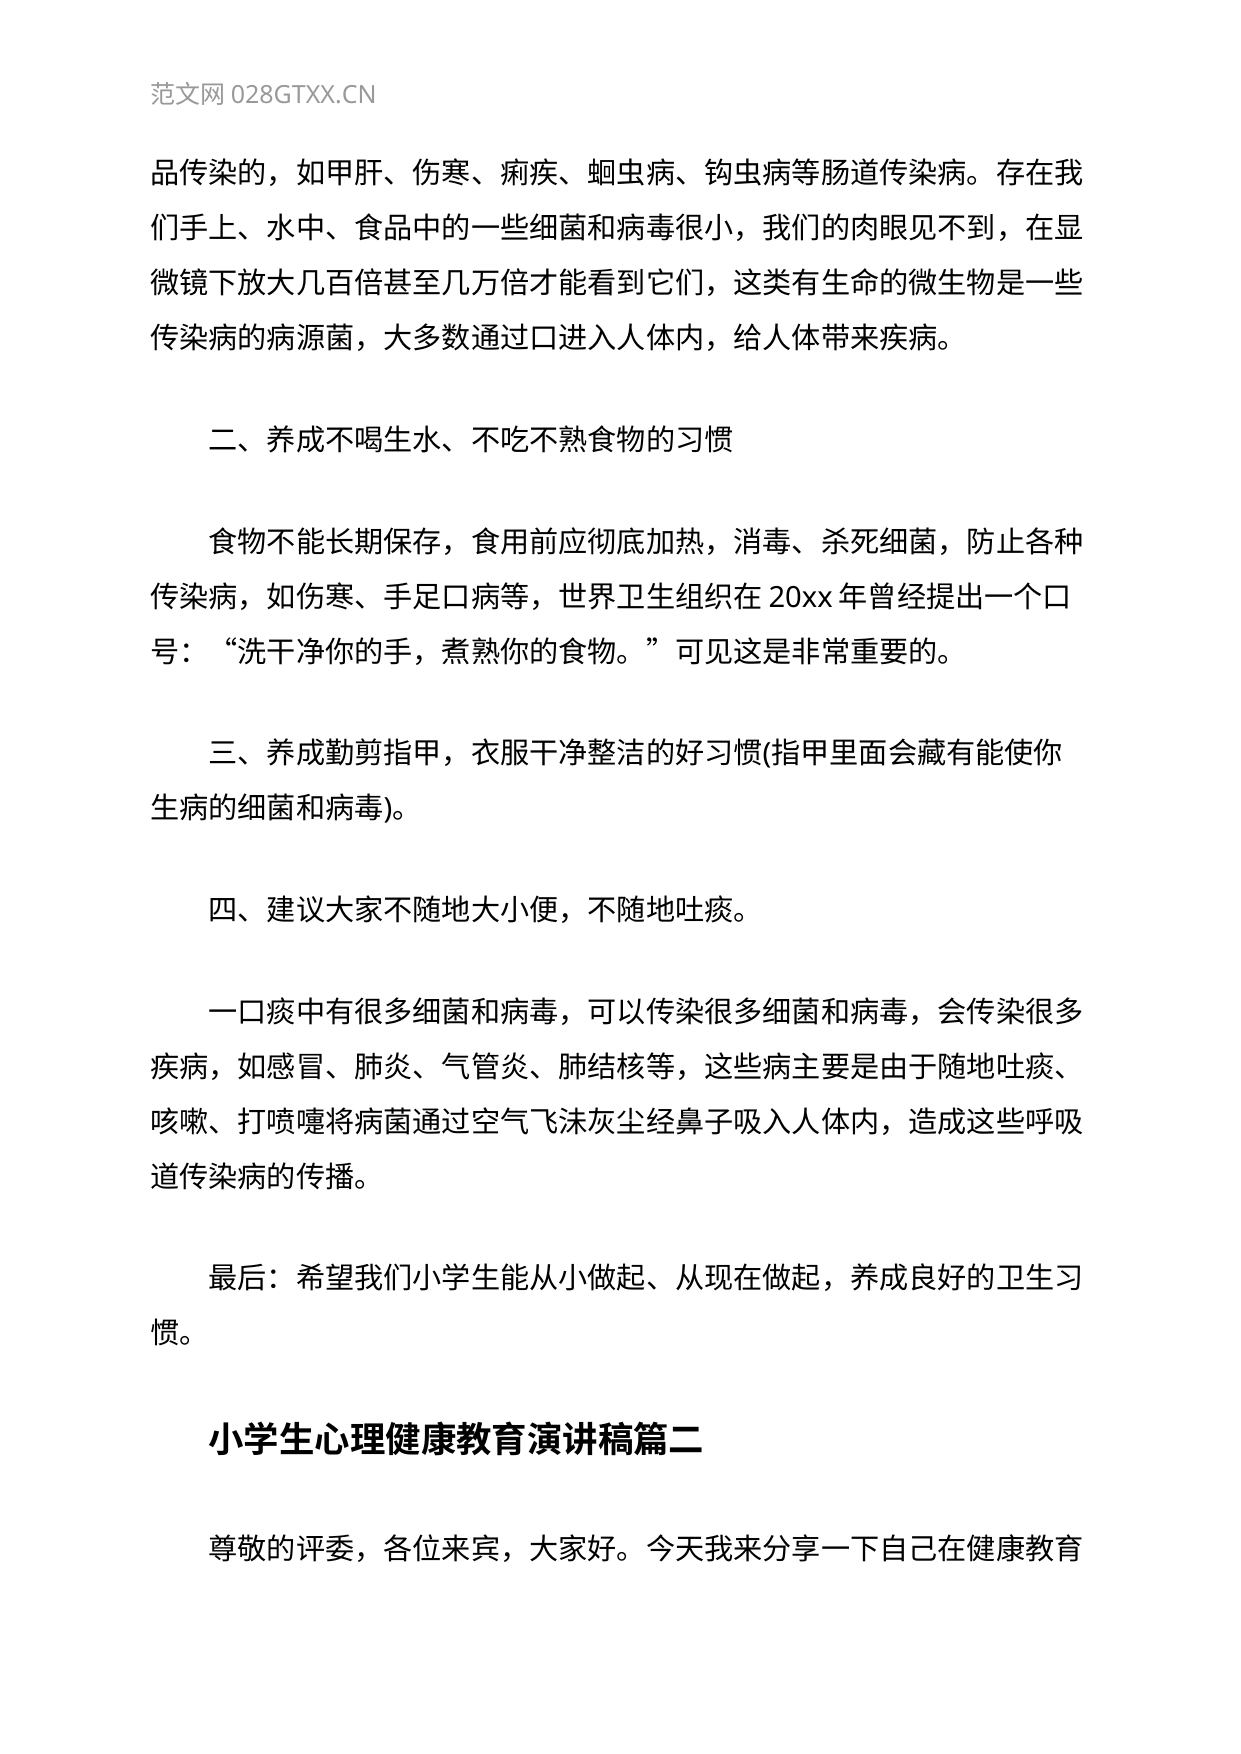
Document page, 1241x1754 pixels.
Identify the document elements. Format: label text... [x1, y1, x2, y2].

text 三、养成勤剪指甲，衣服干净整洁的好习惯(指甲里面会藏有能使你生病的细菌和病毒)。 [150, 730, 1090, 827]
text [150, 150, 1090, 357]
text 四、建议大家不随地大小便，不随地吐痰。 [150, 887, 1090, 929]
text 二、养成不喝生水、不吃不熟食物的习惯 [150, 416, 1090, 459]
text 最后：希望我们小学生能从小做起、从现在做起，养成良好的卫生习惯。 [150, 1255, 1090, 1352]
text 食物不能长期保存，食用前应彻底加热，消毒、杀死细菌，防止各种传染病，如伤寒、手足口病等，世界卫生组织在20xx年曾经提出一个口号：“洗干净你的手，煮熟你的食物。”可见这是非常重要的。 [150, 518, 1090, 670]
text 一口痰中有很多细菌和病毒，可以传染很多细菌和病毒，会传染很多疾病，如感冒、肺炎、气管炎、肺结核等，这些病主要是由于随地吐痰、咳嗽、打喷嚏将病菌通过空气飞沬灰尘经鼻子吸入人体内，造成这些呼吸道传染病的传播。 [150, 989, 1090, 1196]
text 小学生心理健康教育演讲稿篇二 [150, 1412, 1090, 1463]
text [150, 1525, 1090, 1567]
